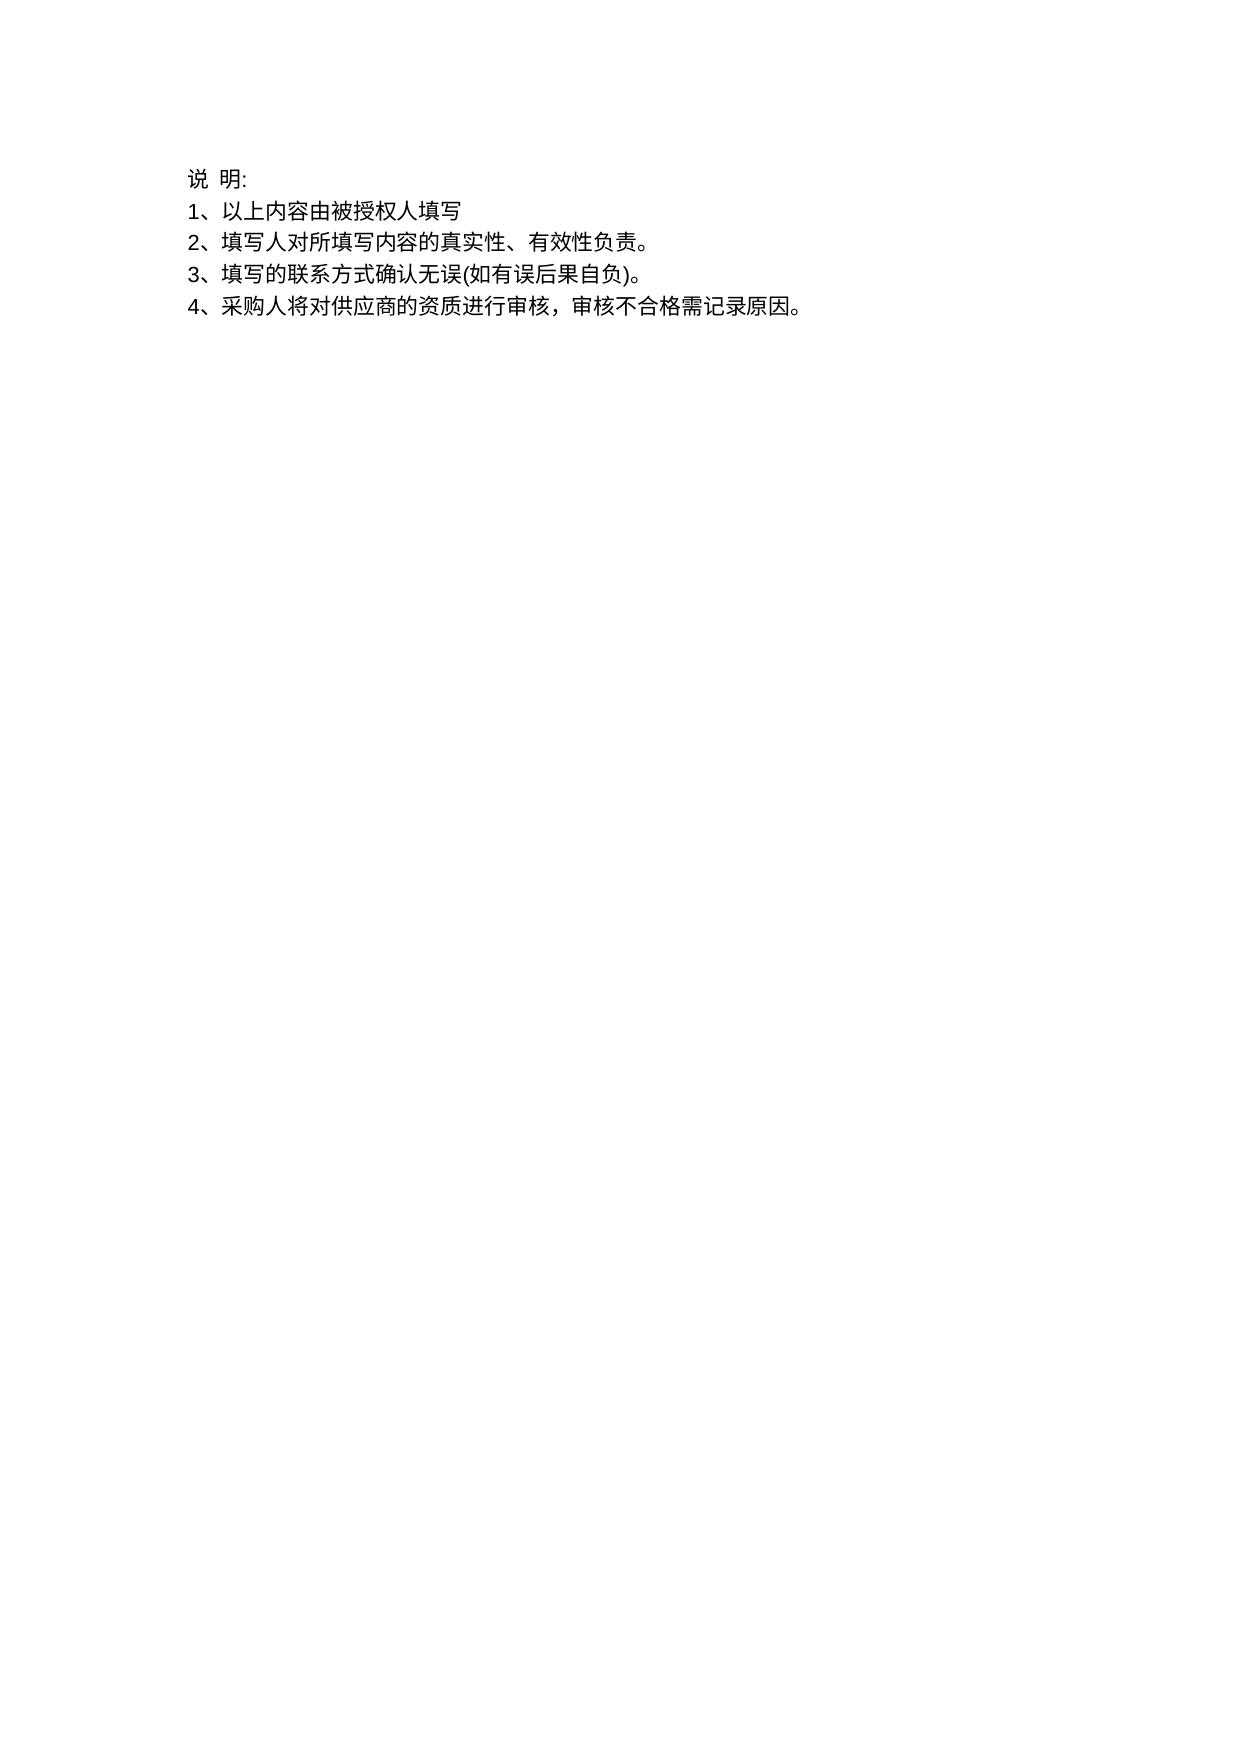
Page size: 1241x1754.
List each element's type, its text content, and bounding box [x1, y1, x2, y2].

text 4、采购人将对供应商的资质进行审核，审核不合格需记录原因。 [187, 289, 1053, 320]
text 1、以上内容由被授权人填写 [187, 194, 1053, 225]
text 3、填写的联系方式确认无误(如有误后果自负)。 [187, 257, 1053, 289]
text 说 明: [187, 162, 1053, 194]
text 2、填写人对所填写内容的真实性、有效性负责。 [187, 225, 1053, 257]
